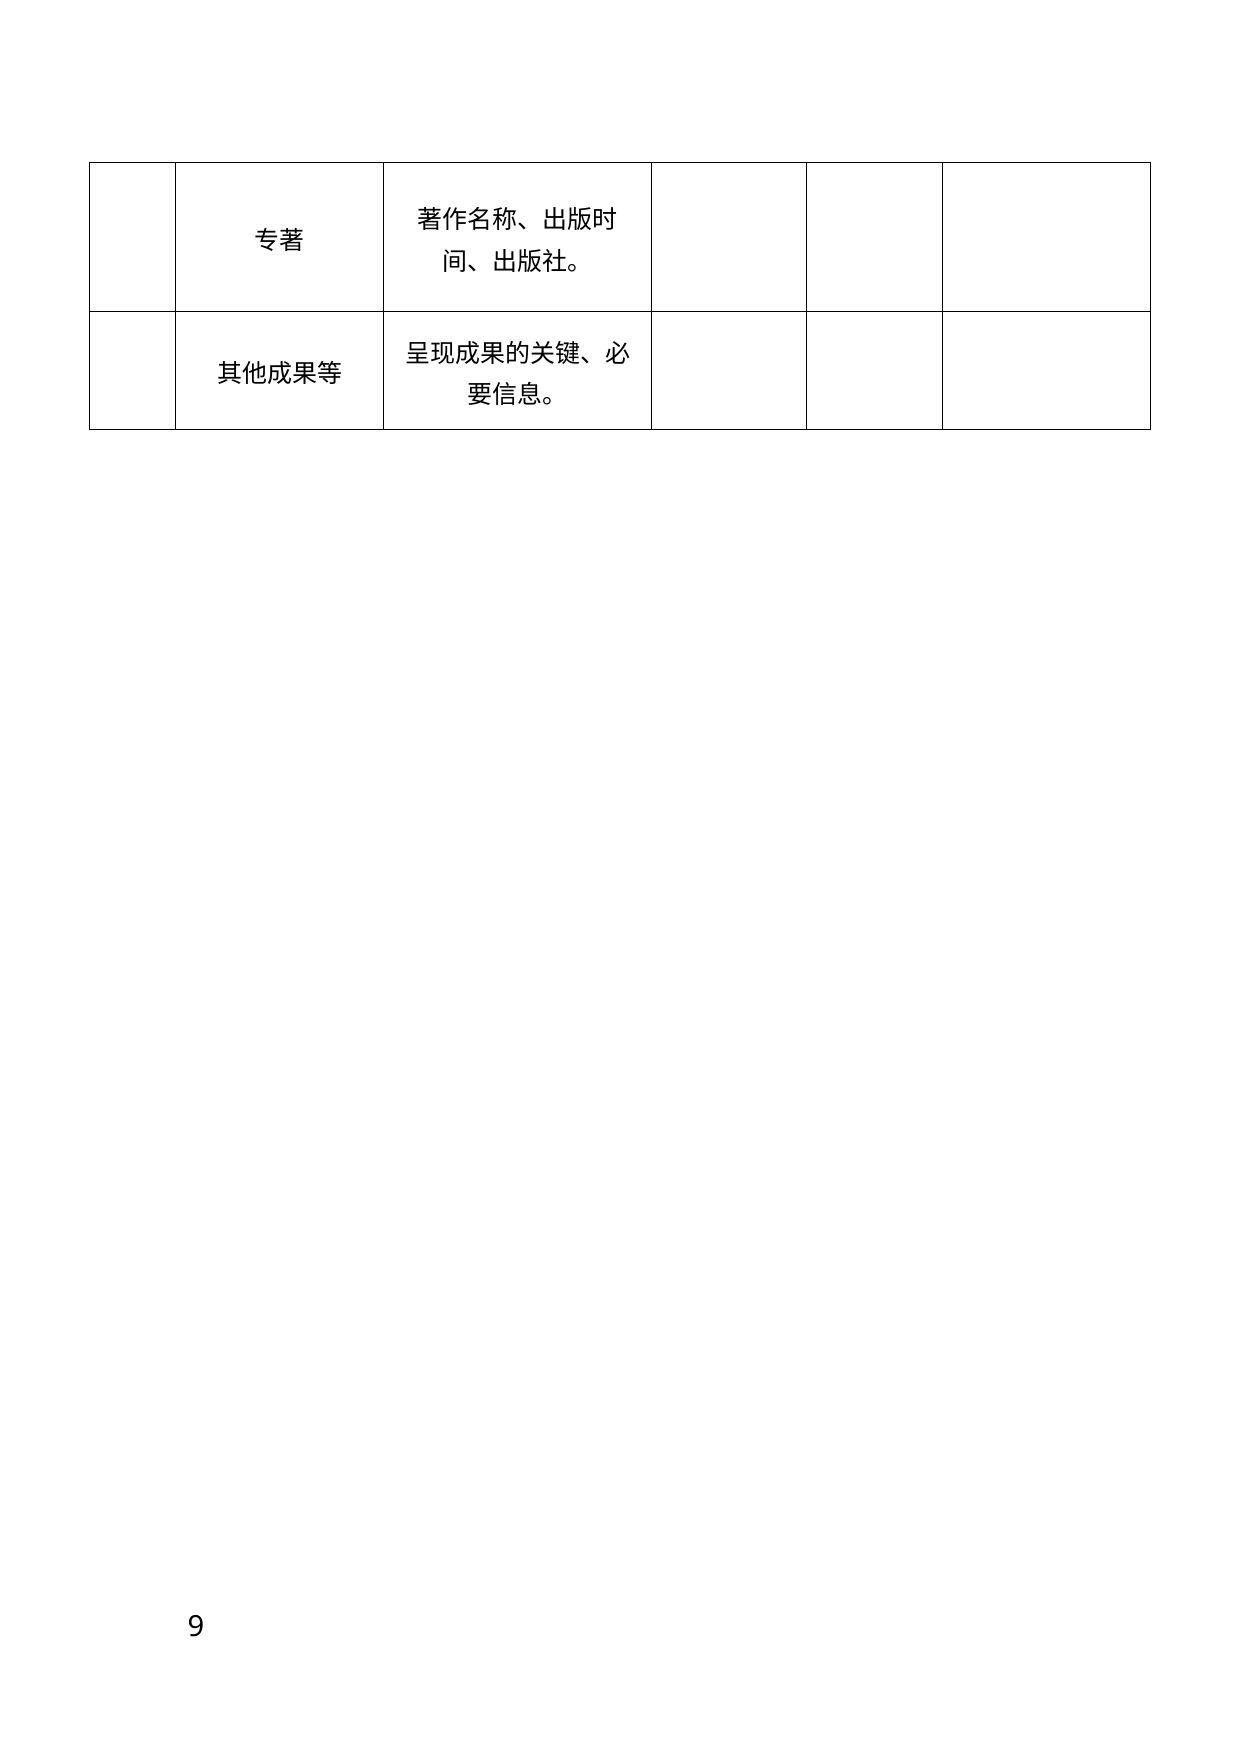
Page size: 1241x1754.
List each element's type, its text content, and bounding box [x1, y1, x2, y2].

table_cell [90, 312, 175, 429]
table_cell 呈现成果的关键、必要信息。 [384, 312, 651, 429]
table_cell [652, 312, 806, 429]
table_cell [807, 163, 942, 311]
table_cell [807, 312, 942, 429]
table_cell [943, 312, 1150, 429]
table_cell [652, 163, 806, 311]
table_cell [943, 163, 1150, 311]
table_cell 著作名称、出版时间、出版社。 [384, 163, 651, 311]
table_cell [90, 163, 175, 311]
table_cell 专著 [176, 163, 383, 311]
table_cell 其他成果等 [176, 312, 383, 429]
